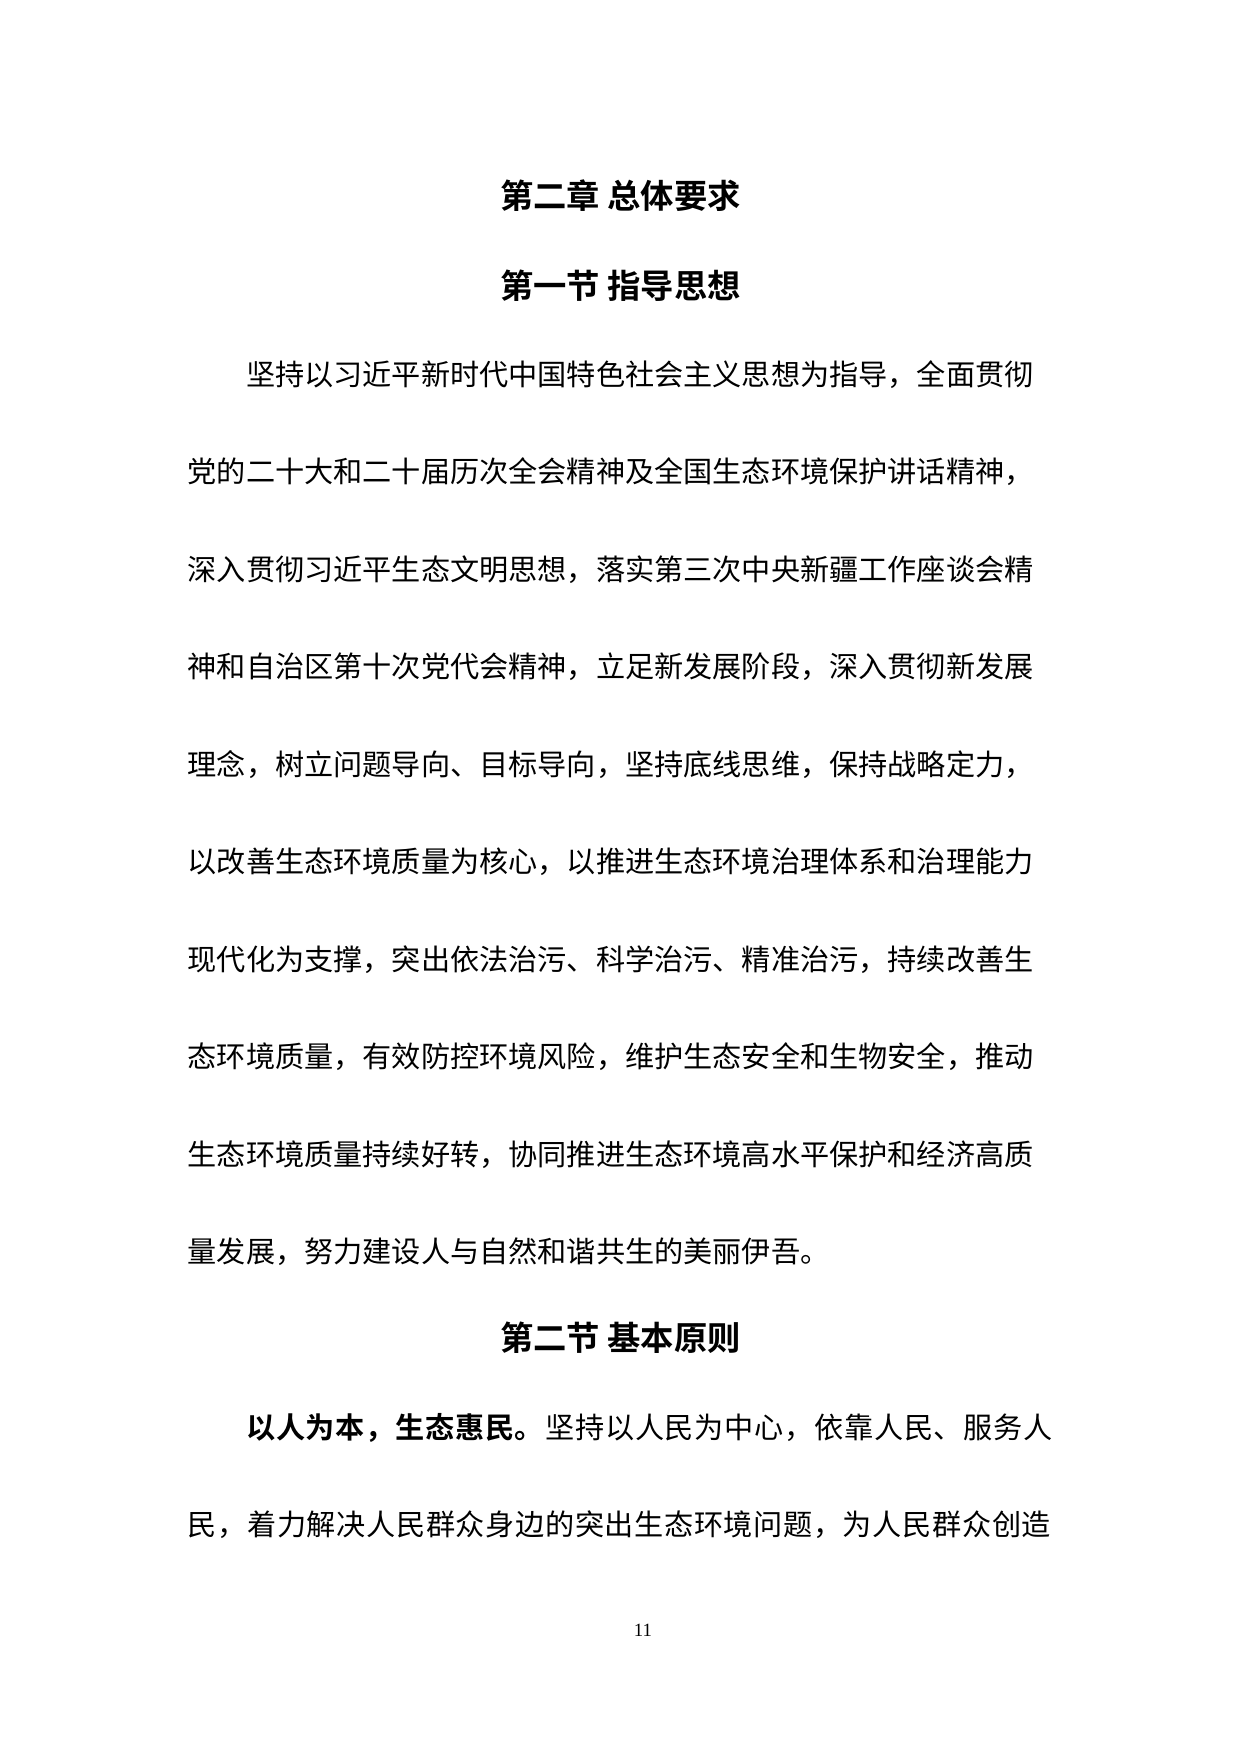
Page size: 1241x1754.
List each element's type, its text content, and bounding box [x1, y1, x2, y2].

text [187, 1393, 1053, 1555]
subtitle 第二章 总体要求 [187, 162, 1053, 227]
text 第二节 基本原则 [187, 1304, 1053, 1369]
text 第一节 指导思想 [187, 251, 1053, 316]
text 坚持以习近平新时代中国特色社会主义思想为指导，全面贯彻党的二十大和二十届历次全会精神及全国生态环境保护讲话精神，深入贯彻习近平生态文明思想，落实第三次中央新疆工作座谈会精神和自治区第十次党代会精神，立足新发展阶段，深入贯彻新发展理念，树立问题导向、目标导向，坚持底线思维，保持战略定力，以改善生态环境质量为核心，以推进生态环境治理体系和治理能力现代化为支撑，突出依法治污、科学治污、精准治污，持续改善生态环境质量，有效防控环境风险，维护生态安全和生物安全，推动生态环境质量持续好转，协同推进生态环境高水平保护和经济高质量发展，努力建设人与自然和谐共生的美丽伊吾。 [187, 340, 1053, 1283]
